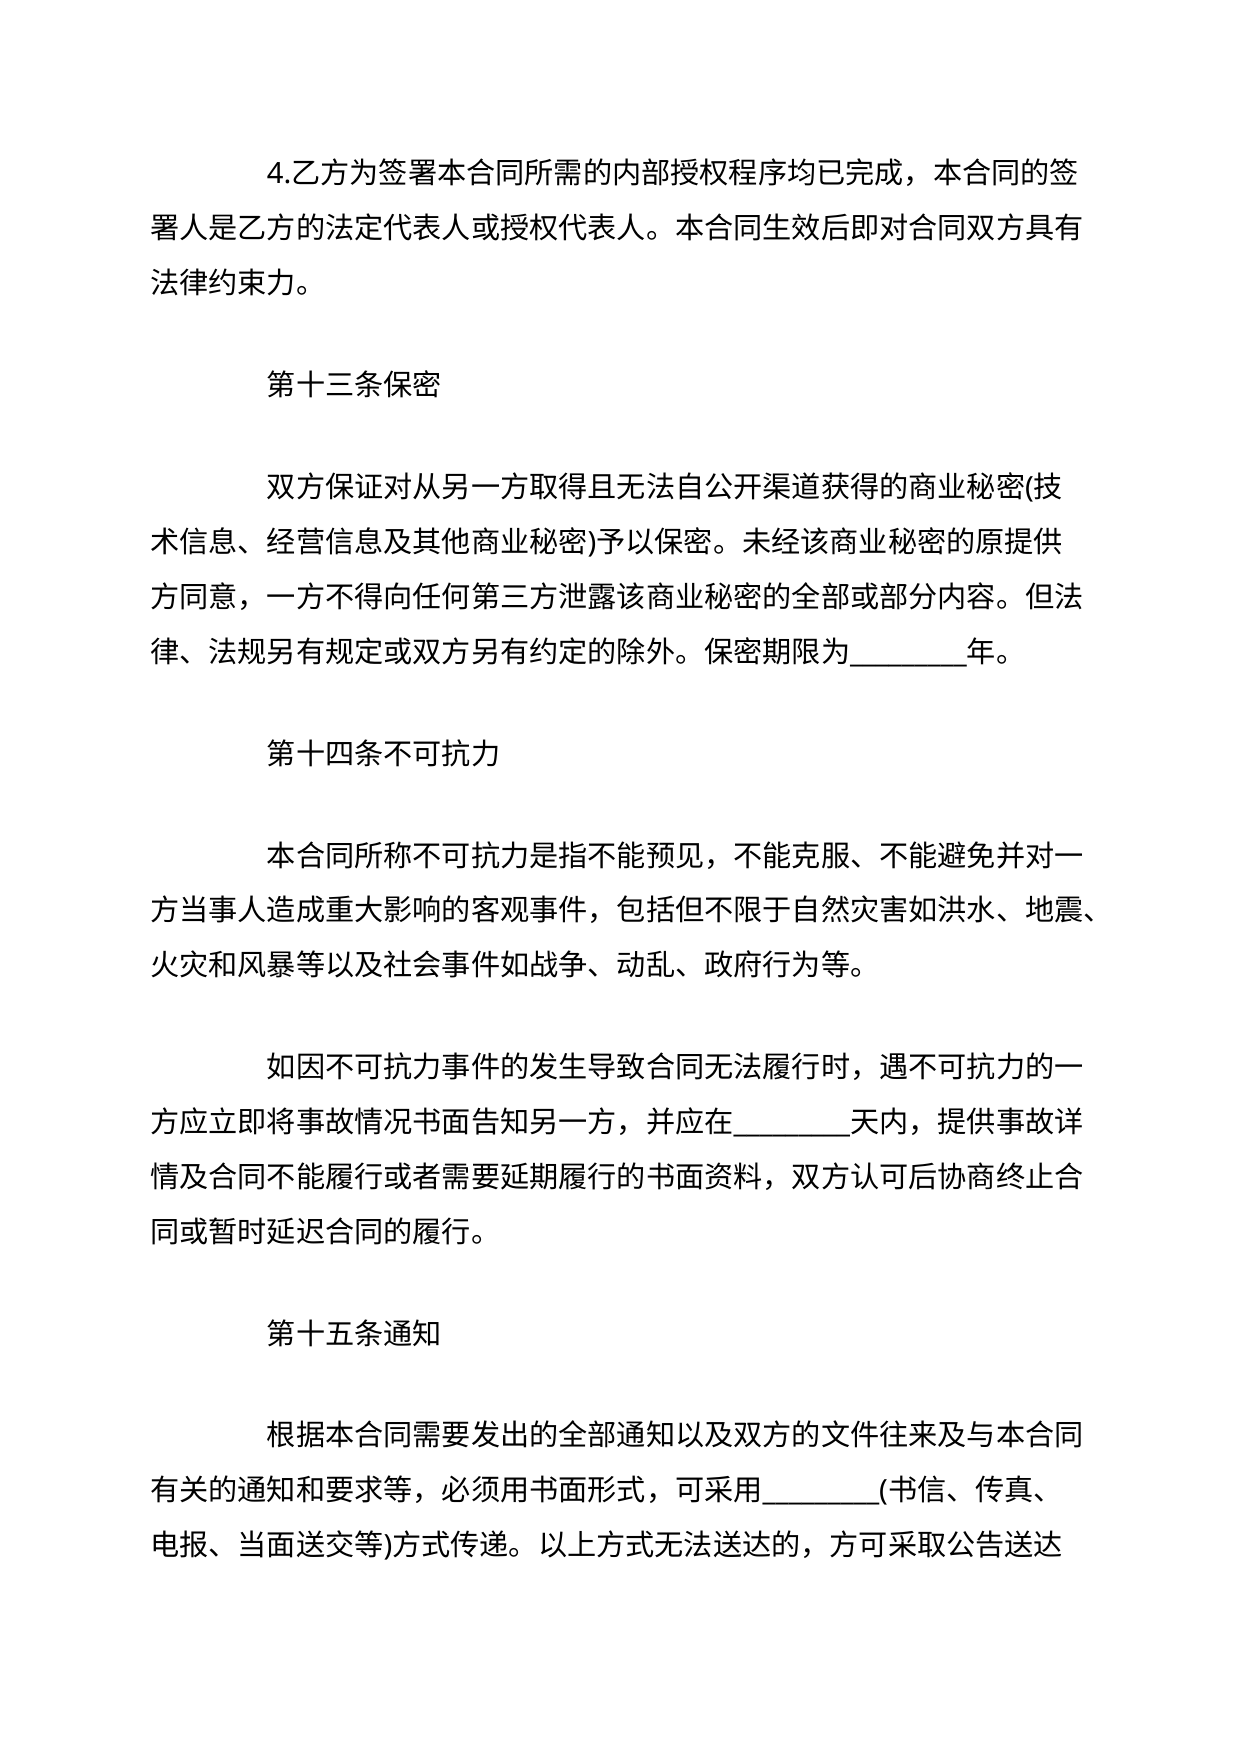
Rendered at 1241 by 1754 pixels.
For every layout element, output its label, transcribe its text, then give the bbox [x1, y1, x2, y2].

text 第十五条通知 [150, 1310, 1090, 1352]
text 第十四条不可抗力 [150, 730, 1090, 773]
text 如因不可抗力事件的发生导致合同无法履行时，遇不可抗力的一方应立即将事故情况书面告知另一方，并应在_________天内，提供事故详情及合同不能履行或者需要延期履行的书面资料，双方认可后协商终止合同或暂时延迟合同的履行。 [150, 1044, 1090, 1251]
text 第十三条保密 [150, 362, 1090, 404]
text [150, 1412, 1090, 1564]
text 4.乙方为签署本合同所需的内部授权程序均已完成，本合同的签署人是乙方的法定代表人或授权代表人。本合同生效后即对合同双方具有法律约束力。 [150, 150, 1090, 302]
text 本合同所称不可抗力是指不能预见，不能克服、不能避免并对一方当事人造成重大影响的客观事件，包括但不限于自然灾害如洪水、地震、火灾和风暴等以及社会事件如战争、动乱、政府行为等。 [150, 832, 1090, 984]
text 双方保证对从另一方取得且无法自公开渠道获得的商业秘密(技术信息、经营信息及其他商业秘密)予以保密。未经该商业秘密的原提供方同意，一方不得向任何第三方泄露该商业秘密的全部或部分内容。但法律、法规另有规定或双方另有约定的除外。保密期限为_________年。 [150, 463, 1090, 671]
